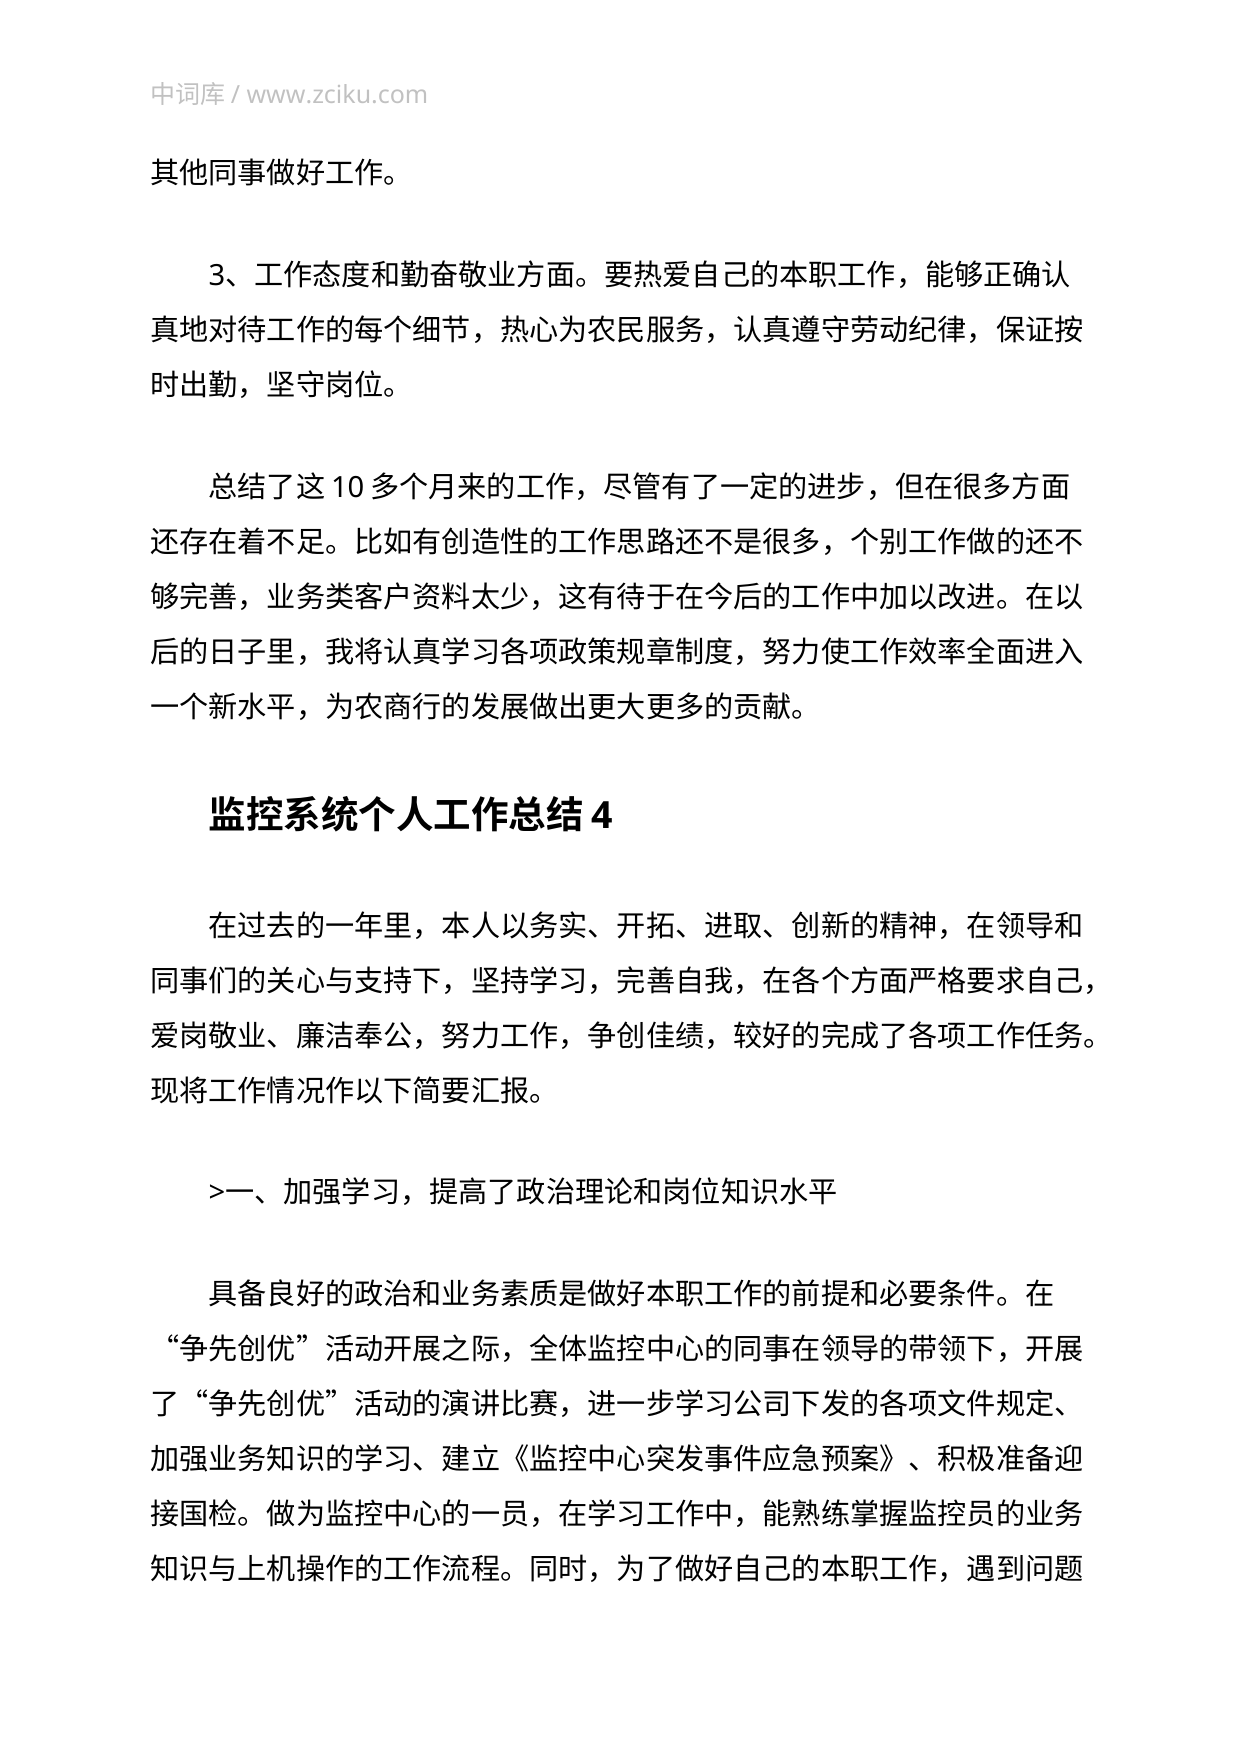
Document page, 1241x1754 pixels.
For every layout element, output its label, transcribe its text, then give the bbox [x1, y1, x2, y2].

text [150, 150, 1090, 192]
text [150, 1271, 1090, 1588]
text 3、工作态度和勤奋敬业方面。要热爱自己的本职工作，能够正确认真地对待工作的每个细节，热心为农民服务，认真遵守劳动纪律，保证按时出勤，坚守岗位。 [150, 252, 1090, 404]
text 总结了这10多个月来的工作，尽管有了一定的进步，但在很多方面还存在着不足。比如有创造性的工作思路还不是很多，个别工作做的还不够完善，业务类客户资料太少，这有待于在今后的工作中加以改进。在以后的日子里，我将认真学习各项政策规章制度，努力使工作效率全面进入一个新水平，为农商行的发展做出更大更多的贡献。 [150, 463, 1090, 725]
text >一、加强学习，提高了政治理论和岗位知识水平 [150, 1169, 1090, 1211]
text 监控系统个人工作总结4 [150, 785, 1090, 839]
text 在过去的一年里，本人以务实、开拓、进取、创新的精神，在领导和同事们的关心与支持下，坚持学习，完善自我，在各个方面严格要求自己，爱岗敬业、廉洁奉公，努力工作，争创佳绩，较好的完成了各项工作任务。现将工作情况作以下简要汇报。 [150, 902, 1090, 1109]
